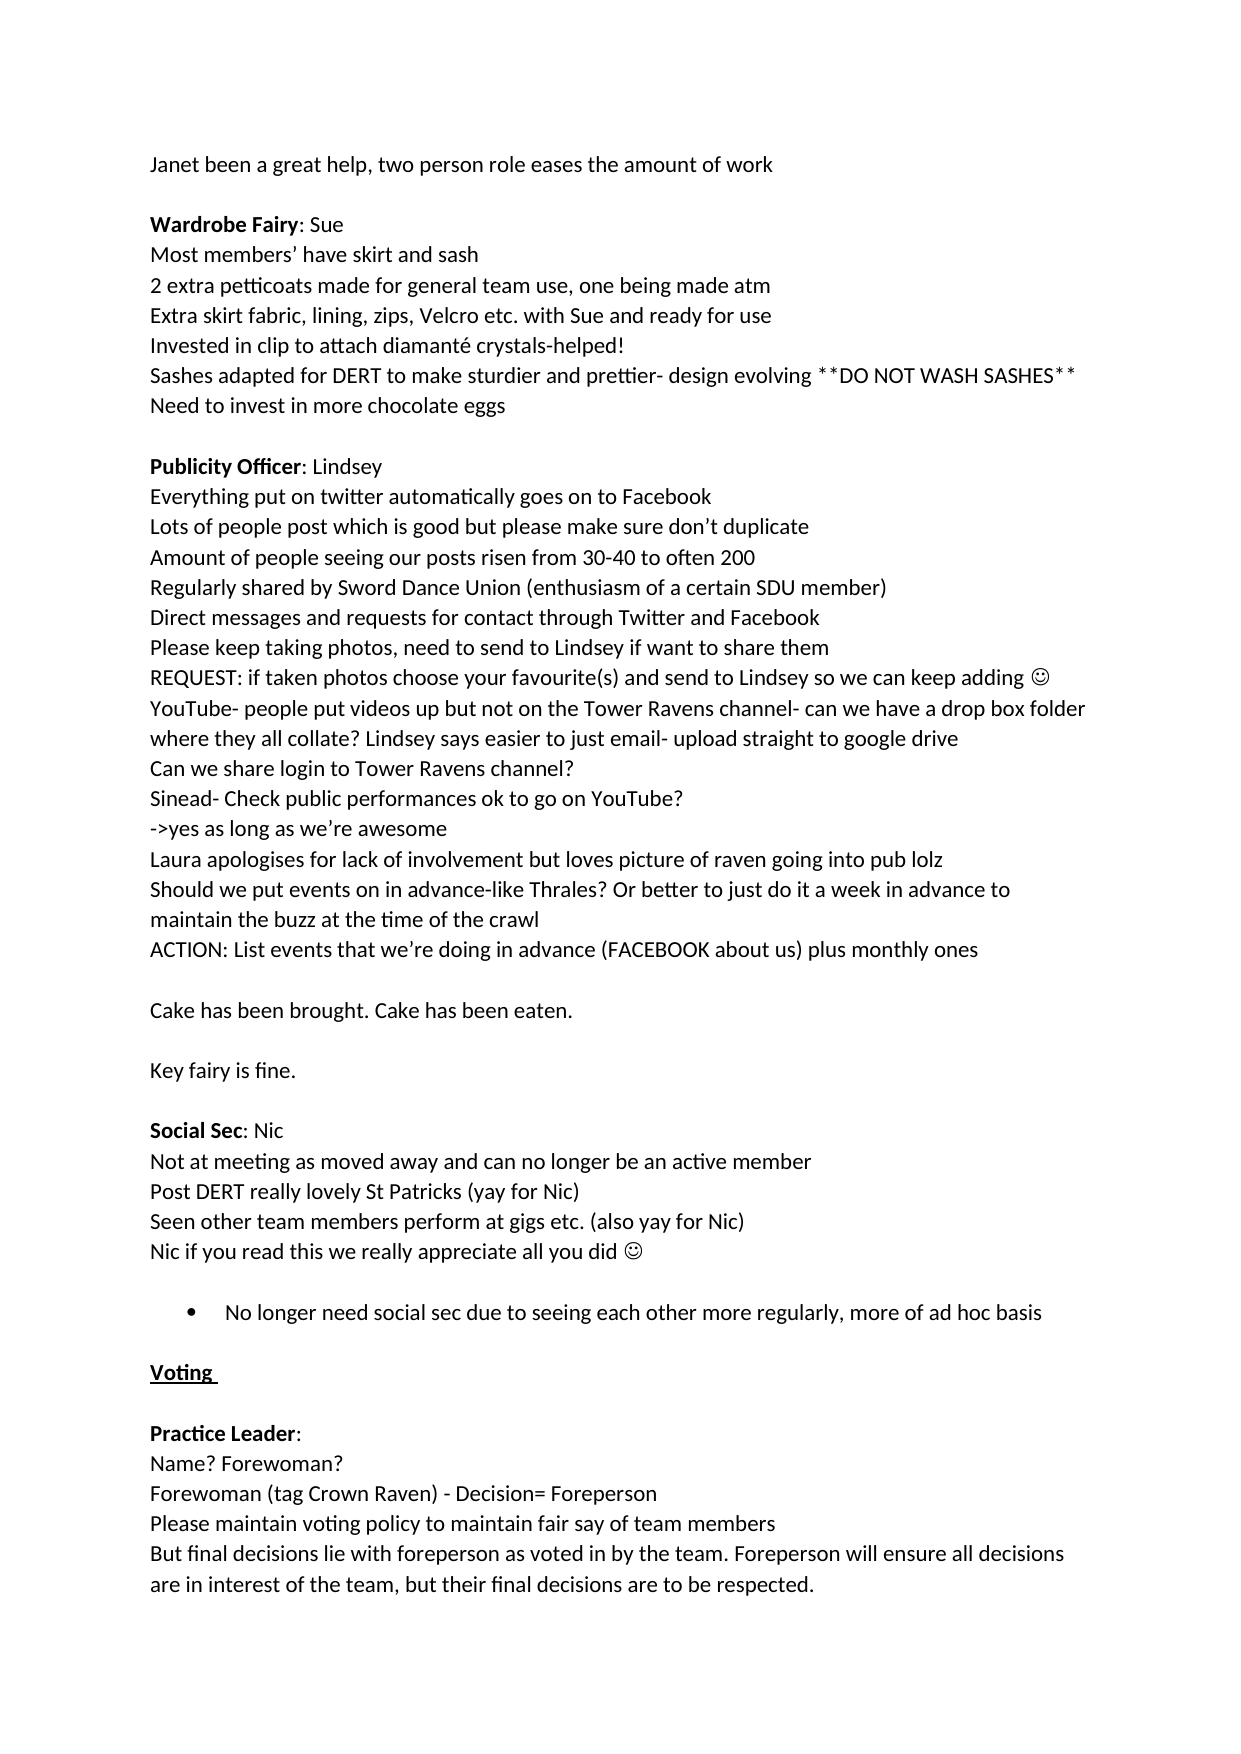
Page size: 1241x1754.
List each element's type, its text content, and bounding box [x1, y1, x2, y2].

text Invested in clip to attach diamanté crystals-helped! [150, 331, 1090, 359]
text Janet been a great help, two person role eases the amount of work [150, 150, 1090, 178]
text Lots of people post which is good but please make sure don’t duplicate [150, 512, 1090, 541]
text Can we share login to Tower Ravens channel? [150, 754, 1090, 782]
text Should we put events on in advance-like Thrales? Or better to just do it a week in advance to maintain the buzz at the time of the crawl [150, 875, 1090, 933]
text Need to invest in more chocolate eggs [150, 392, 1090, 420]
text Name? Forewoman? [150, 1449, 1090, 1477]
text Nic if you read this we really appreciate all you did [150, 1237, 1090, 1266]
text Forewoman (tag Crown Raven) - Decision= Foreperson [150, 1479, 1090, 1507]
text 2 extra petticoats made for general team use, one being made atm [150, 271, 1090, 299]
text Seen other team members perform at gigs etc. (also yay for Nic) [150, 1207, 1090, 1235]
text Post DERT really lovely St Patricks (yay for Nic) [150, 1177, 1090, 1205]
text Sinead- Check public performances ok to go on YouTube? [150, 784, 1090, 812]
text Sashes adapted for DERT to make sturdier and prettier- design evolving **DO NOT WASH SASHES** [150, 361, 1090, 389]
text Wardrobe Fairy: Sue [150, 210, 1090, 238]
text Key fairy is fine. [150, 1056, 1090, 1084]
text Not at meeting as moved away and can no longer be an active member [150, 1147, 1090, 1175]
text Publicity Officer: Lindsey [150, 452, 1090, 480]
text ->yes as long as we’re awesome [150, 814, 1090, 843]
text Regularly shared by Sword Dance Union (enthusiasm of a certain SDU member) [150, 573, 1090, 601]
text Practice Leader: [150, 1419, 1090, 1447]
text Please keep taking photos, need to send to Lindsey if want to share them [150, 633, 1090, 661]
text ACTION: List events that we’re doing in advance (FACEBOOK about us) plus monthly ones [150, 935, 1090, 963]
text But final decisions lie with foreperson as voted in by the team. Foreperson will ensure all decisions are in interest of the team, but their final decisions are to be respected. [150, 1539, 1090, 1598]
text Extra skirt fabric, lining, zips, Velcro etc. with Sue and ready for use [150, 301, 1090, 329]
text YouTube- people put videos up but not on the Tower Ravens channel- can we have a drop box folder where they all collate? Lindsey says easier to just email- upload straight to google drive [150, 694, 1090, 752]
list No longer need social sec due to seeing each other more regularly, more of ad hoc basis [187, 1298, 1090, 1326]
text Please maintain voting policy to maintain fair say of team members [150, 1509, 1090, 1537]
text Social Sec: Nic [150, 1117, 1090, 1145]
text Laura apologises for lack of involvement but loves picture of raven going into pub lolz [150, 845, 1090, 873]
text Cake has been brought. Cake has been eaten. [150, 996, 1090, 1024]
text Voting [150, 1358, 1090, 1386]
text Most members’ have skirt and sash [150, 241, 1090, 269]
text Everything put on twitter automatically goes on to Facebook [150, 482, 1090, 510]
text Amount of people seeing our posts risen from 30-40 to often 200 [150, 543, 1090, 571]
text REQUEST: if taken photos choose your favourite(s) and send to Lindsey so we can keep adding [150, 663, 1090, 692]
text Direct messages and requests for contact through Twitter and Facebook [150, 603, 1090, 631]
